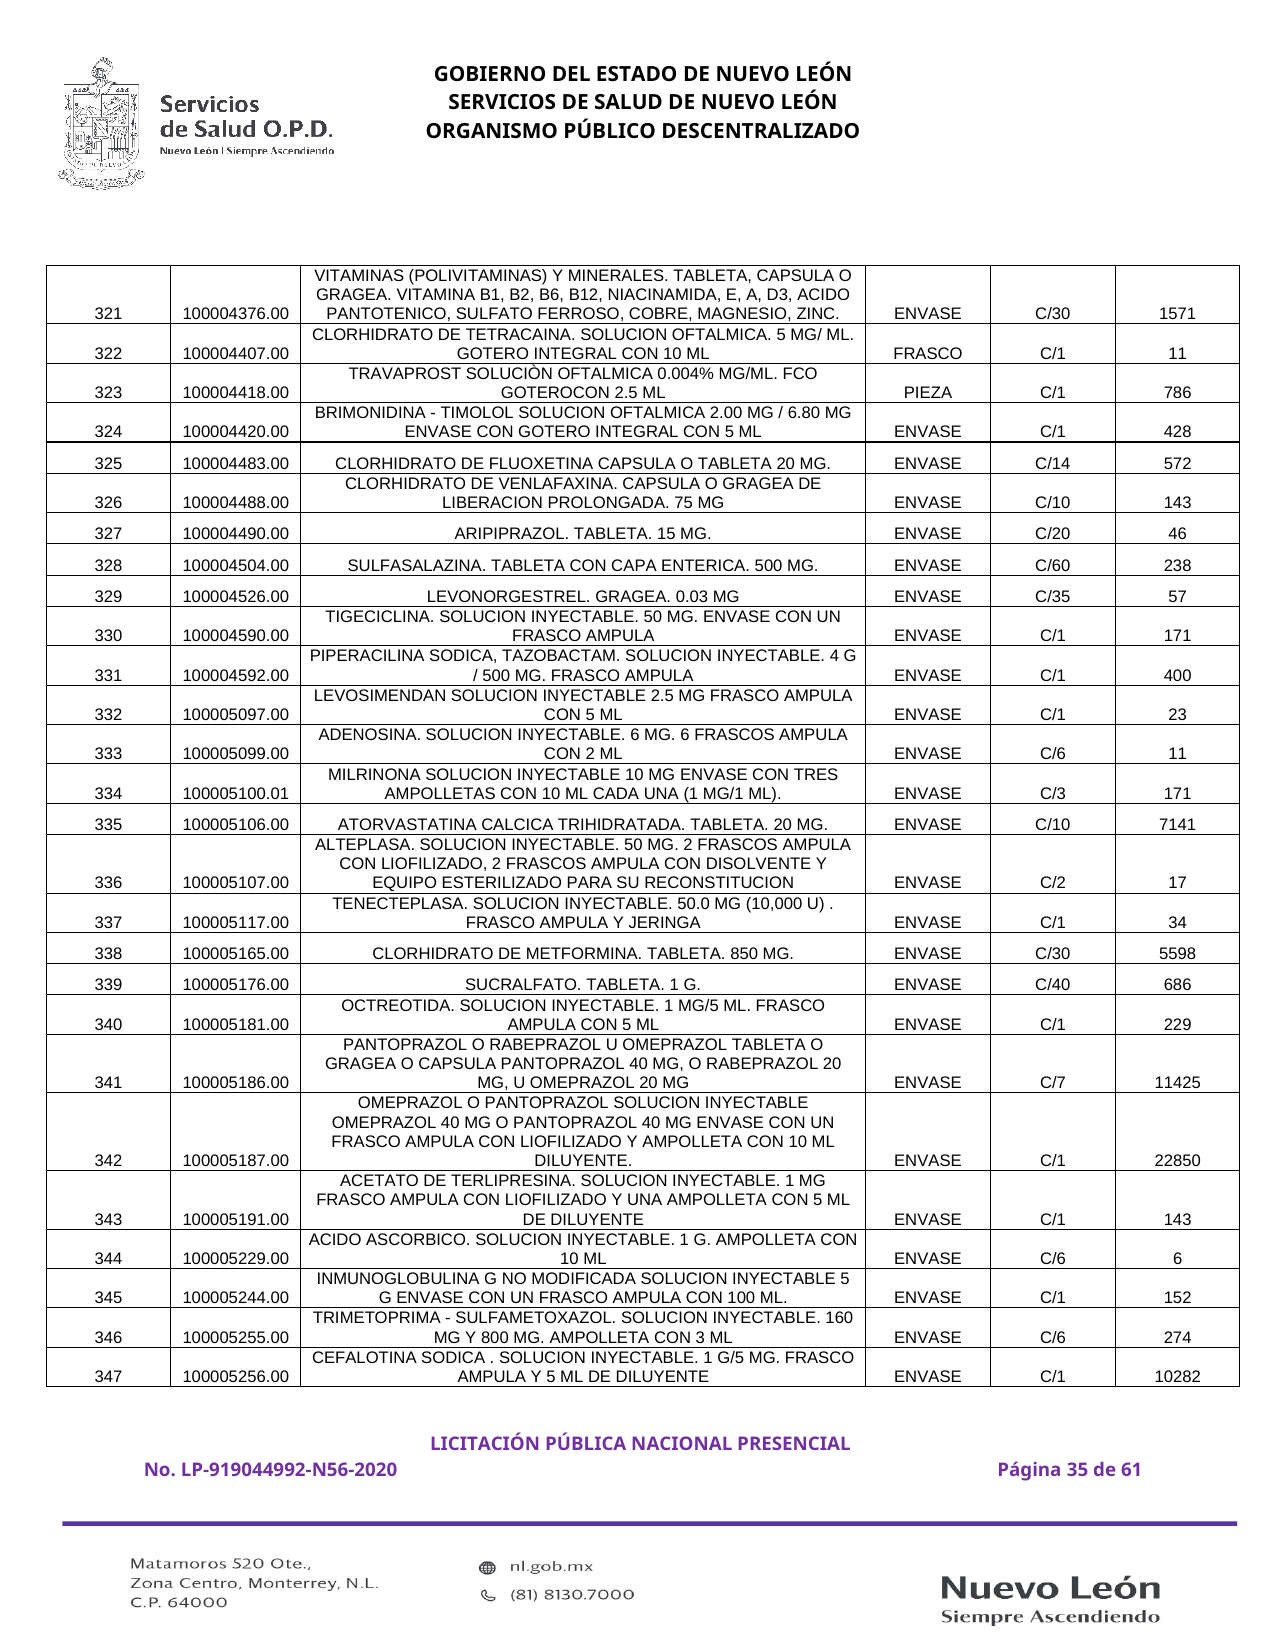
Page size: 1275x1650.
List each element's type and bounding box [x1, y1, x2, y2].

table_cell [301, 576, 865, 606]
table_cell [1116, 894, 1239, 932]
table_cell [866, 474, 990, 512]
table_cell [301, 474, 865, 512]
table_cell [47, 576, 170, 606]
picture [57, 1516, 1238, 1633]
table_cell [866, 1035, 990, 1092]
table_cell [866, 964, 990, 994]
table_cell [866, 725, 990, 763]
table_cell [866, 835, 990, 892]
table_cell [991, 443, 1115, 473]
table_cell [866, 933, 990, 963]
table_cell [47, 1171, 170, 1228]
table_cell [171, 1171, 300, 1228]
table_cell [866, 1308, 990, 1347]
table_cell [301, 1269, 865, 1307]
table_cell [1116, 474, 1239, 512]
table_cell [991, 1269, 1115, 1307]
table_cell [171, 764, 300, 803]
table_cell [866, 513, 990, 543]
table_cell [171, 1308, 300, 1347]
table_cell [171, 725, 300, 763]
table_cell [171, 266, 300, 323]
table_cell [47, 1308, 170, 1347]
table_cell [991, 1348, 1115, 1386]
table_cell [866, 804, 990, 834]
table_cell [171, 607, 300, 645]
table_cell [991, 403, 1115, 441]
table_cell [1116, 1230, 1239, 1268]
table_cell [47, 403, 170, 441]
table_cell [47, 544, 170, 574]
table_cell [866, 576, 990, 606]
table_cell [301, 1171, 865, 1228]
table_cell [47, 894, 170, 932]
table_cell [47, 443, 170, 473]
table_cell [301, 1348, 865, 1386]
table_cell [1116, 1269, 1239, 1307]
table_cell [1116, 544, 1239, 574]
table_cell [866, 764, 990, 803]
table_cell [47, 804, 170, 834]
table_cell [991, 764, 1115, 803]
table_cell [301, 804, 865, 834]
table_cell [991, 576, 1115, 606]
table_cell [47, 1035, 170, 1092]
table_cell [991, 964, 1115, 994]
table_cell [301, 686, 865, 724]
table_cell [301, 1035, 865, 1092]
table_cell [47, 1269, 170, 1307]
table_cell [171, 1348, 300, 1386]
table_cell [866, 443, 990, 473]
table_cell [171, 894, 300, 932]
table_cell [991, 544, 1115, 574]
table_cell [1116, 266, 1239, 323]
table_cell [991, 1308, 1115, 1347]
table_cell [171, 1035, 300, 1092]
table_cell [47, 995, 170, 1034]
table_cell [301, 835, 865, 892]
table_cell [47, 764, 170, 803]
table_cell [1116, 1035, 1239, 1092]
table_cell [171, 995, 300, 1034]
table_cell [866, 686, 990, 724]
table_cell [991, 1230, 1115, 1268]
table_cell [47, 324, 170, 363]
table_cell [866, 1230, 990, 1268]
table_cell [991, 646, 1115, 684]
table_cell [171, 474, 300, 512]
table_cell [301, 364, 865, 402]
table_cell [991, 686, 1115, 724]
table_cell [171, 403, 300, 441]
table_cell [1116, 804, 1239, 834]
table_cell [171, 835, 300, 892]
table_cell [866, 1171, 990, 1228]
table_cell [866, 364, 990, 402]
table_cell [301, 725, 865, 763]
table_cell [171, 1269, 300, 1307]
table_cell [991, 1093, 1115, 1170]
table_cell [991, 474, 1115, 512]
picture [22, 0, 369, 246]
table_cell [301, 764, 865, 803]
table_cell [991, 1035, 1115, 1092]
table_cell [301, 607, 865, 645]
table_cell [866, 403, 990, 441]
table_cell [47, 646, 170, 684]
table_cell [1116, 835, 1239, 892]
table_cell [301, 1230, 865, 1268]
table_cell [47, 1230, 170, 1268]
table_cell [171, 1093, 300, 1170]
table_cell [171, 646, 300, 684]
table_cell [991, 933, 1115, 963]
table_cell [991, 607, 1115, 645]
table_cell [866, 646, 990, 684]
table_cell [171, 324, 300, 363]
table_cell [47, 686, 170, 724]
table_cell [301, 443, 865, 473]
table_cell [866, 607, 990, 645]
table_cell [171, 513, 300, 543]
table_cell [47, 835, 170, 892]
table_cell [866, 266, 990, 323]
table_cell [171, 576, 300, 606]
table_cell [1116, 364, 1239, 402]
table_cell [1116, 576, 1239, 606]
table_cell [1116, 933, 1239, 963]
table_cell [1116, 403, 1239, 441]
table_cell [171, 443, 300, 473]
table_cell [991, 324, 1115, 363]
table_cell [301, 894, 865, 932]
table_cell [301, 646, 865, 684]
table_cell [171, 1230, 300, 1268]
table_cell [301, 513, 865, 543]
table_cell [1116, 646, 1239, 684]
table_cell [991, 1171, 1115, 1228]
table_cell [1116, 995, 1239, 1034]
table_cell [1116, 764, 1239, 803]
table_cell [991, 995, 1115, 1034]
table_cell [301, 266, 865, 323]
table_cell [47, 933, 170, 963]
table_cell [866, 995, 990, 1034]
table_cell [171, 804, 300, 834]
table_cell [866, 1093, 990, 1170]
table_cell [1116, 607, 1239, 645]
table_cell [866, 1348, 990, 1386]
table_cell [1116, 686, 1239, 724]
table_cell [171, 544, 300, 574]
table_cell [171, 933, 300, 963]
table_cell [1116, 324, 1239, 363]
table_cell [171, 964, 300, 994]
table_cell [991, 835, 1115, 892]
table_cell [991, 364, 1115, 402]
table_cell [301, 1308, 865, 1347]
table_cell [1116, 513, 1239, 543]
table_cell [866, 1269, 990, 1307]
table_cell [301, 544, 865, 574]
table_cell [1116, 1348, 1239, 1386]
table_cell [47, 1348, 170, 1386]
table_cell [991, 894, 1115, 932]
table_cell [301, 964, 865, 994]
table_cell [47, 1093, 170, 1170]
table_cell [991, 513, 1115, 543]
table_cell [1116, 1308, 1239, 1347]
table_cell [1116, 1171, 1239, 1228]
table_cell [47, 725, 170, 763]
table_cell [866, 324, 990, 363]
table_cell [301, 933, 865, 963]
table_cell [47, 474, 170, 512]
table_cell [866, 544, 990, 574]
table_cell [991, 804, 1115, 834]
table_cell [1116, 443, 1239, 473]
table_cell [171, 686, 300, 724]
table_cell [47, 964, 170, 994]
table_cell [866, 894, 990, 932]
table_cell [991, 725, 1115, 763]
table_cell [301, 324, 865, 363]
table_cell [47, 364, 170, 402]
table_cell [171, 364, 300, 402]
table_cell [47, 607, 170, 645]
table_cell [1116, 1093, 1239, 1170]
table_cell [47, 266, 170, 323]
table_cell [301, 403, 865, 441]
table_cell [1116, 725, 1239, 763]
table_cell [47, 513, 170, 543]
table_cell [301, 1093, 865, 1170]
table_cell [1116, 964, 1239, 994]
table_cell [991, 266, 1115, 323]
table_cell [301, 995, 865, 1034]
